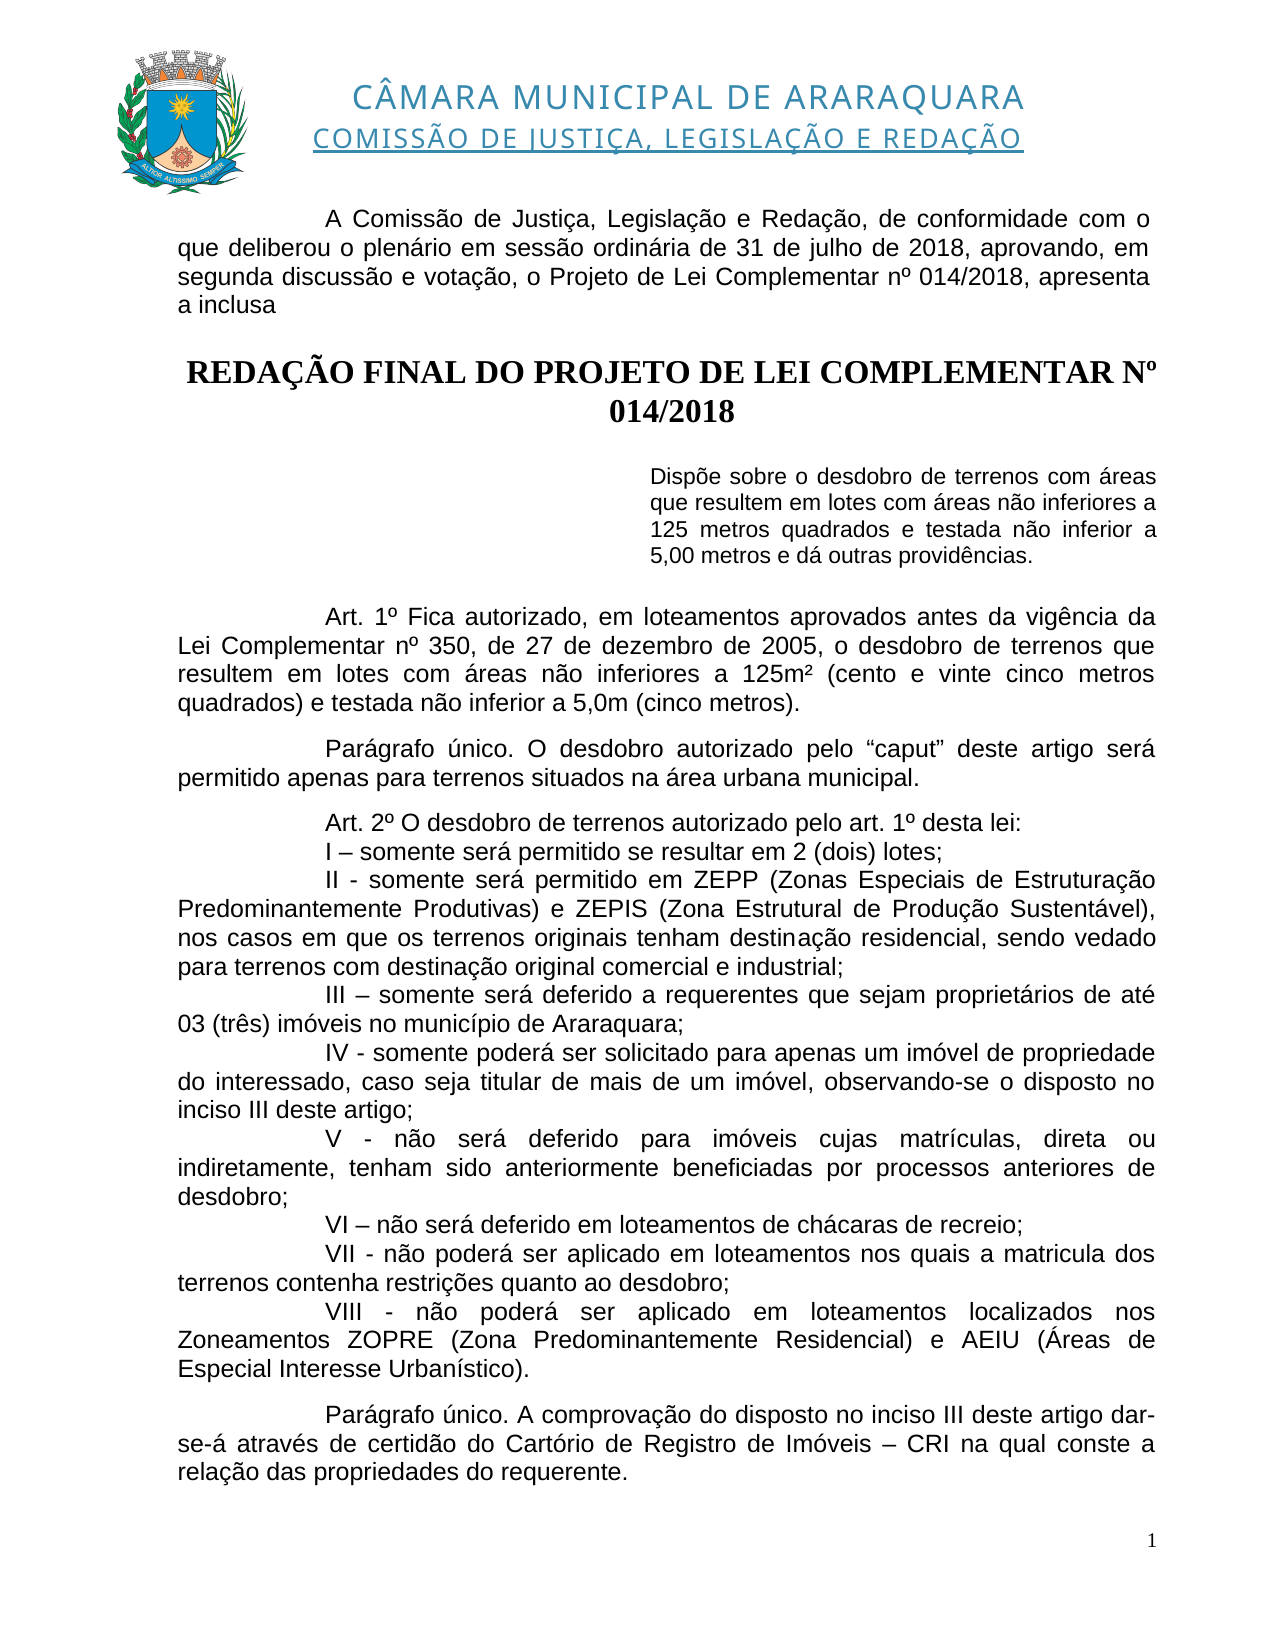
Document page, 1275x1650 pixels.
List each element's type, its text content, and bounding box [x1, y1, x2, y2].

text Art. 1º Fica autorizado, em loteamentos aprovados antes da vigência da Lei Complementar nº 350, de 27 de dezembro de 2005, o desdobro de terrenos que resultem em lotes com áreas não inferiores a 125m² (cento e vinte cinco metros quadrados) e testada não inferior a 5,0m (cinco metros). [177, 602, 1157, 717]
text VIII - não poderá ser aplicado em loteamentos localizados nos Zoneamentos ZOPRE (Zona Predominantemente Residencial) e AEIU (Áreas de Especial Interesse Urbanístico). [177, 1297, 1157, 1383]
text Dispõe sobre o desdobro de terrenos com áreas que resultem em lotes com áreas não inferiores a 125 metros quadrados e testada não inferior a 5,00 metros e dá outras providências. [650, 463, 1157, 568]
text IV - somente poderá ser solicitado para apenas um imóvel de propriedade do interessado, caso seja titular de mais de um imóvel, observando-se o disposto no inciso III deste artigo; [177, 1038, 1157, 1124]
text VII - não poderá ser aplicado em loteamentos nos quais a matricula dos terrenos contenha restrições quanto ao desdobro; [177, 1239, 1157, 1297]
text V - não será deferido para imóveis cujas matrículas, direta ou indiretamente, tenham sido anteriormente beneficiadas por processos anteriores de desdobro; [177, 1124, 1157, 1211]
text II - somente será permitido em ZEPP (Zonas Especiais de Estruturação Predominantemente Produtivas) e ZEPIS (Zona Estrutural de Produção Sustentável), nos casos em que os terrenos originais tenham destinação residencial, sendo vedado para terrenos com destinação original comercial e industrial; [177, 866, 1157, 981]
text VI – não será deferido em loteamentos de chácaras de recreio; [177, 1211, 1157, 1239]
picture [117, 50, 249, 195]
text Art. 2º O desdobro de terrenos autorizado pelo art. 1º desta lei: [177, 808, 1157, 837]
text III – somente será deferido a requerentes que sejam proprietários de até 03 (três) imóveis no município de Araraquara; [177, 981, 1157, 1038]
text A Comissão de Justiça, Legislação e Redação, de conformidade com o que deliberou o plenário em sessão ordinária de 31 de julho de 2018, aprovando, em segunda discussão e votação, o Projeto de Lei Complementar nº 014/2018, apresenta a inclusa [177, 204, 1152, 319]
text Parágrafo único. A comprovação do disposto no inciso III deste artigo dar-se-á através de certidão do Cartório de Registro de Imóveis – CRI na qual conste a relação das propriedades do requerente. [177, 1400, 1157, 1486]
text Parágrafo único. O desdobro autorizado pelo “caput” deste artigo será permitido apenas para terrenos situados na área urbana municipal. [177, 734, 1157, 791]
text I – somente será permitido se resultar em 2 (dois) lotes; [177, 837, 1157, 866]
text REDAÇÃO FINAL DO PROJETO DE LEI COMPLEMENTAR Nº 014/2018 [177, 353, 1166, 429]
